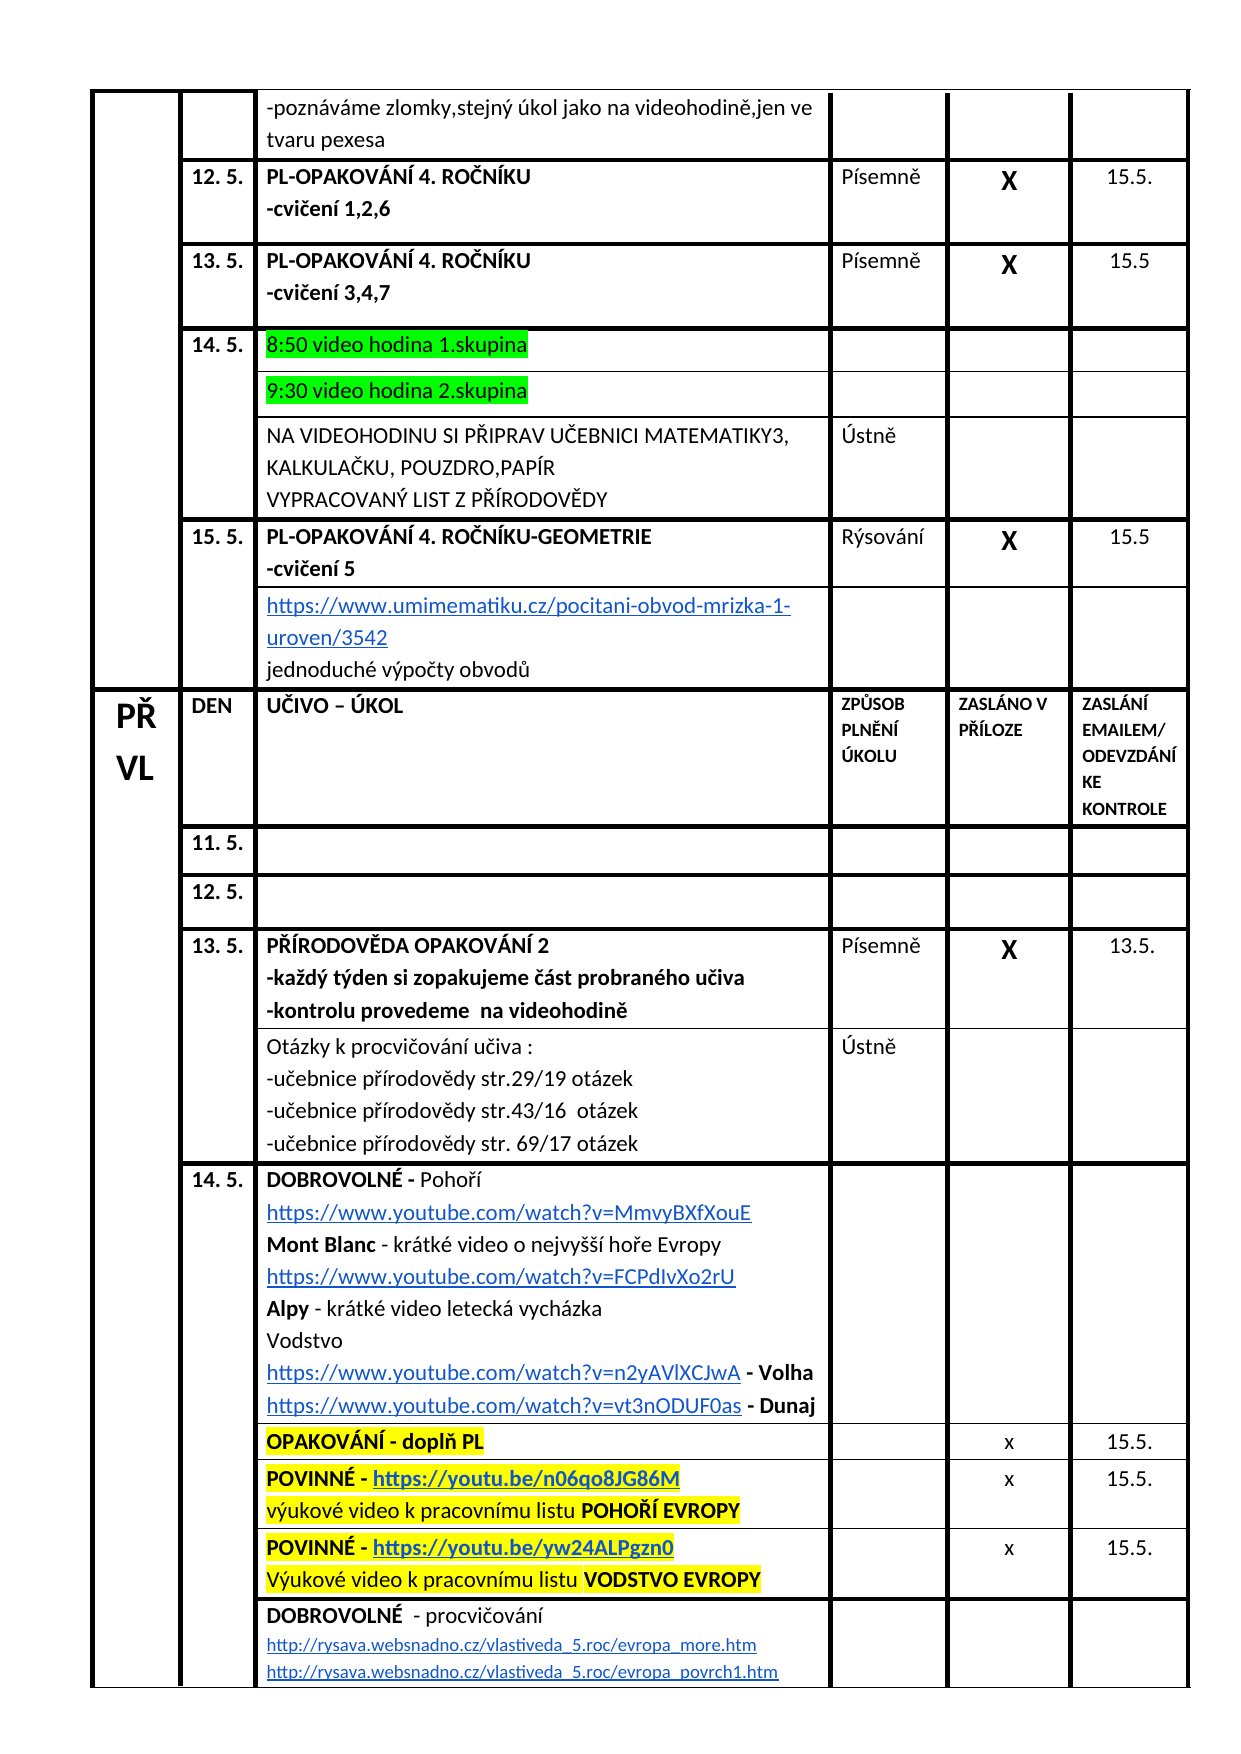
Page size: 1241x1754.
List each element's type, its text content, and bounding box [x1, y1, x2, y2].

table_cell [833, 1460, 945, 1528]
table_cell [950, 1601, 1068, 1687]
table_cell PŘÍRODOVĚDA OPAKOVÁNÍ 2 -každý týden si zopakujeme část probraného učiva -kontrolu provedeme na videohodině [258, 931, 828, 1028]
table_cell 13. 5. [183, 246, 253, 326]
table_cell UČIVO – ÚKOL [258, 692, 828, 824]
table_cell 15.5. [1073, 1529, 1186, 1597]
table_cell X [950, 246, 1068, 326]
table_cell [833, 1529, 945, 1597]
table_cell PL-OPAKOVÁNÍ 4. ROČNÍKU -cvičení 3,4,7 [258, 246, 828, 326]
table_cell [950, 331, 1068, 371]
table_cell DOBROVOLNÉ - procvičování http://rysava.websnadno.cz/vlastiveda_5.roc/evropa_more.htm http://rysava.websnadno.cz/vlastiveda_5.roc/evropa_povrch1.htm [258, 1601, 828, 1687]
table_cell [833, 829, 945, 873]
table_cell [833, 1601, 945, 1687]
table_cell 15.5 [1073, 246, 1186, 326]
table_cell [950, 588, 1068, 687]
table_cell [258, 877, 828, 927]
table_cell [1071, 90, 1186, 157]
table_cell ZASLÁNO V PŘÍLOZE [950, 692, 1068, 824]
table_cell 13. 5. [183, 931, 253, 1161]
table_cell Otázky k procvičování učiva : -učebnice přírodovědy str.29/19 otázek -učebnice přírodovědy str.43/16 otázek -učebnice přírodovědy str. 69/17 otázek [258, 1029, 828, 1161]
table_cell [833, 877, 945, 927]
table_cell [947, 90, 1071, 157]
table_cell NA VIDEOHODINU SI PŘIPRAV UČEBNICI MATEMATIKY3, KALKULAČKU, POUZDRO,PAPÍR VYPRACOVANÝ LIST Z PŘÍRODOVĚDY [258, 418, 828, 517]
table_cell [950, 418, 1068, 517]
table_cell [1073, 418, 1186, 517]
table_cell ZASLÁNÍ EMAILEM/ ODEVZDÁNÍ KE KONTROLE [1073, 692, 1186, 824]
table_cell 15.5. [1073, 162, 1186, 242]
table_cell 15.5. [1073, 1424, 1186, 1459]
table_cell Rýsování [833, 522, 945, 586]
table_cell 14. 5. [183, 331, 253, 517]
table_cell 12. 5. [183, 877, 253, 927]
table_cell x [950, 1460, 1068, 1528]
table_cell OPAKOVÁNÍ - doplň PL [258, 1424, 828, 1459]
table_cell [950, 1029, 1068, 1161]
table_cell x [950, 1529, 1068, 1597]
table_cell DEN [183, 692, 253, 824]
table_cell [1073, 829, 1186, 873]
table_cell Písemně [833, 162, 945, 242]
table_cell [833, 588, 945, 687]
table_cell 11. 5. [183, 829, 253, 873]
table_cell [950, 372, 1068, 416]
table_cell [1073, 877, 1186, 927]
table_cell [258, 90, 830, 157]
table_cell [1073, 331, 1186, 371]
table_cell [833, 372, 945, 416]
table_cell [950, 829, 1068, 873]
table_cell 15.5 [1073, 522, 1186, 586]
table_cell 8:50 video hodina 1.skupina [258, 331, 828, 371]
table_cell X [950, 522, 1068, 586]
table_cell DOBROVOLNÉ - Pohoří https://www.youtube.com/watch?v=MmvyBXfXouE Mont Blanc - krátké video o nejvyšší hoře Evropy https://www.youtube.com/watch?v=FCPdIvXo2rU Alpy - krátké video letecká vycházka Vodstvo https://www.youtube.com/watch?v=n2yAVlXCJwA - Volha https://www.youtube.com/watch?v=vt3nODUF0as - Dunaj [258, 1166, 828, 1423]
table_cell PŘ VL [95, 692, 180, 1687]
table_cell POVINNÉ - https://youtu.be/yw24ALPgzn0 Výukové video k pracovnímu listu VODSTVO EVROPY [258, 1529, 828, 1597]
table_cell POVINNÉ - https://youtu.be/n06qo8JG86M výukové video k pracovnímu listu POHOŘÍ EVROPY [258, 1460, 828, 1528]
table_cell Písemně [833, 246, 945, 326]
table_cell X [950, 931, 1068, 1028]
table_cell [833, 1166, 945, 1423]
table_cell [950, 877, 1068, 927]
table_cell 13.5. [1073, 931, 1186, 1028]
table_cell [1073, 372, 1186, 416]
table_cell Ústně [833, 418, 945, 517]
table_cell PL-OPAKOVÁNÍ 4. ROČNÍKU -cvičení 1,2,6 [258, 162, 828, 242]
table_cell X [950, 162, 1068, 242]
table_cell [833, 331, 945, 371]
table_cell [1073, 1601, 1186, 1687]
table_cell [1073, 1029, 1186, 1161]
table_cell [833, 1424, 945, 1459]
table_cell 9:30 video hodina 2.skupina [258, 372, 828, 416]
table_cell [1073, 588, 1186, 687]
table_cell x [950, 1424, 1068, 1459]
table_cell https://www.umimematiku.cz/pocitani-obvod-mrizka-1-uroven/3542 jednoduché výpočty obvodů [258, 588, 828, 687]
table_cell ZPŮSOB PLNĚNÍ ÚKOLU [833, 692, 945, 824]
table_cell [950, 1166, 1068, 1423]
table_cell 15.5. [1073, 1460, 1186, 1528]
table_cell [1073, 1166, 1186, 1423]
table_cell PC [830, 90, 947, 157]
table_cell Ústně [833, 1029, 945, 1161]
table_cell [258, 829, 828, 873]
table_cell 15. 5. [183, 522, 253, 687]
table_cell 12. 5. [183, 162, 253, 242]
table_cell 14. 5. [180, 1166, 253, 1687]
table_cell PL-OPAKOVÁNÍ 4. ROČNÍKU-GEOMETRIE -cvičení 5 [258, 522, 828, 586]
table_cell Písemně [833, 931, 945, 1028]
